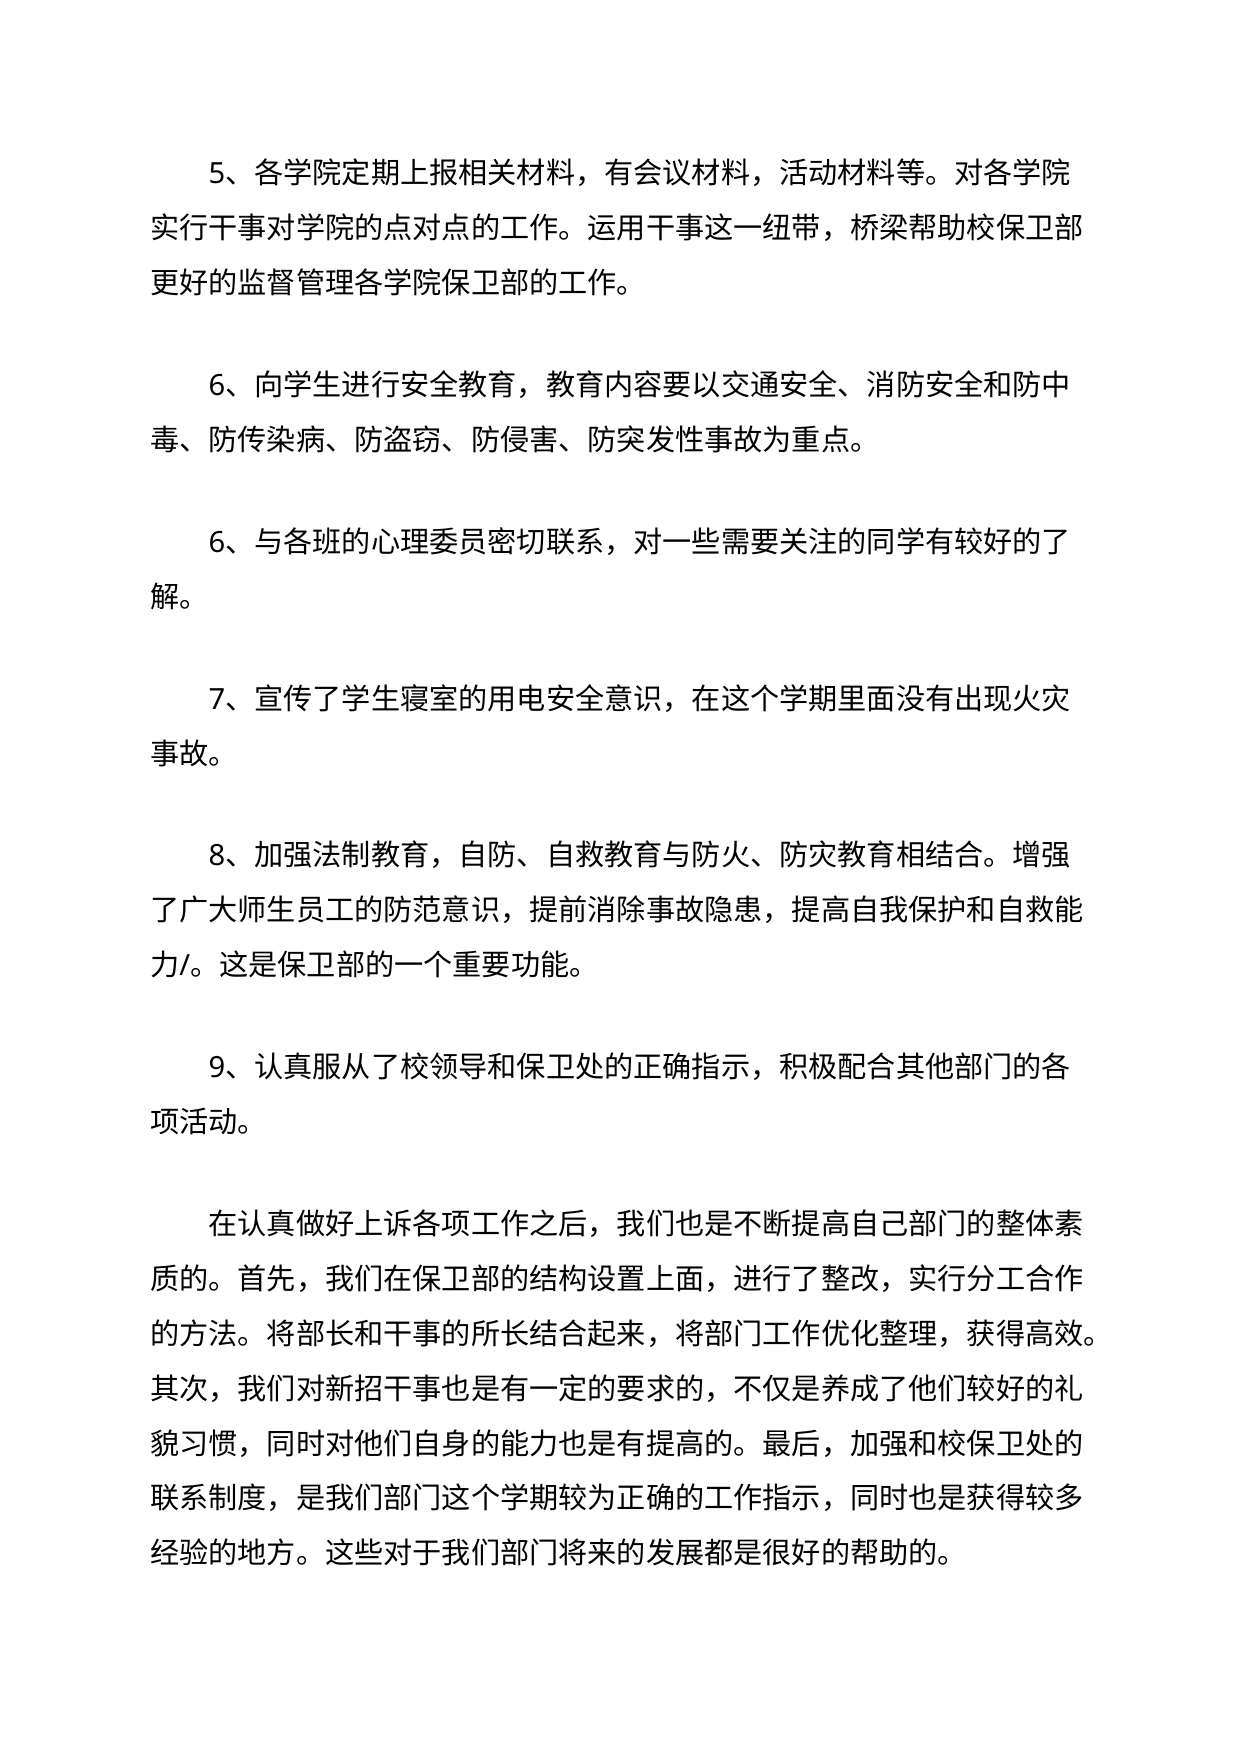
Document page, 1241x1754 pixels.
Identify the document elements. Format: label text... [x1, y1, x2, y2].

text 6、向学生进行安全教育，教育内容要以交通安全、消防安全和防中毒、防传染病、防盗窃、防侵害、防突发性事故为重点。 [150, 362, 1090, 459]
text 7、宣传了学生寝室的用电安全意识，在这个学期里面没有出现火灾事故。 [150, 675, 1090, 772]
text 在认真做好上诉各项工作之后，我们也是不断提高自己部门的整体素质的。首先，我们在保卫部的结构设置上面，进行了整改，实行分工合作的方法。将部长和干事的所长结合起来，将部门工作优化整理，获得高效。其次，我们对新招干事也是有一定的要求的，不仅是养成了他们较好的礼貌习惯，同时对他们自身的能力也是有提高的。最后，加强和校保卫处的联系制度，是我们部门这个学期较为正确的工作指示，同时也是获得较多经验的地方。这些对于我们部门将来的发展都是很好的帮助的。 [150, 1201, 1090, 1572]
text 6、与各班的心理委员密切联系，对一些需要关注的同学有较好的了解。 [150, 518, 1090, 616]
text 5、各学院定期上报相关材料，有会议材料，活动材料等。对各学院实行干事对学院的点对点的工作。运用干事这一纽带，桥梁帮助校保卫部更好的监督管理各学院保卫部的工作。 [150, 150, 1090, 302]
text 8、加强法制教育，自防、自救教育与防火、防灾教育相结合。增强了广大师生员工的防范意识，提前消除事故隐患，提高自我保护和自救能力/。这是保卫部的一个重要功能。 [150, 832, 1090, 984]
text 9、认真服从了校领导和保卫处的正确指示，积极配合其他部门的各项活动。 [150, 1044, 1090, 1141]
